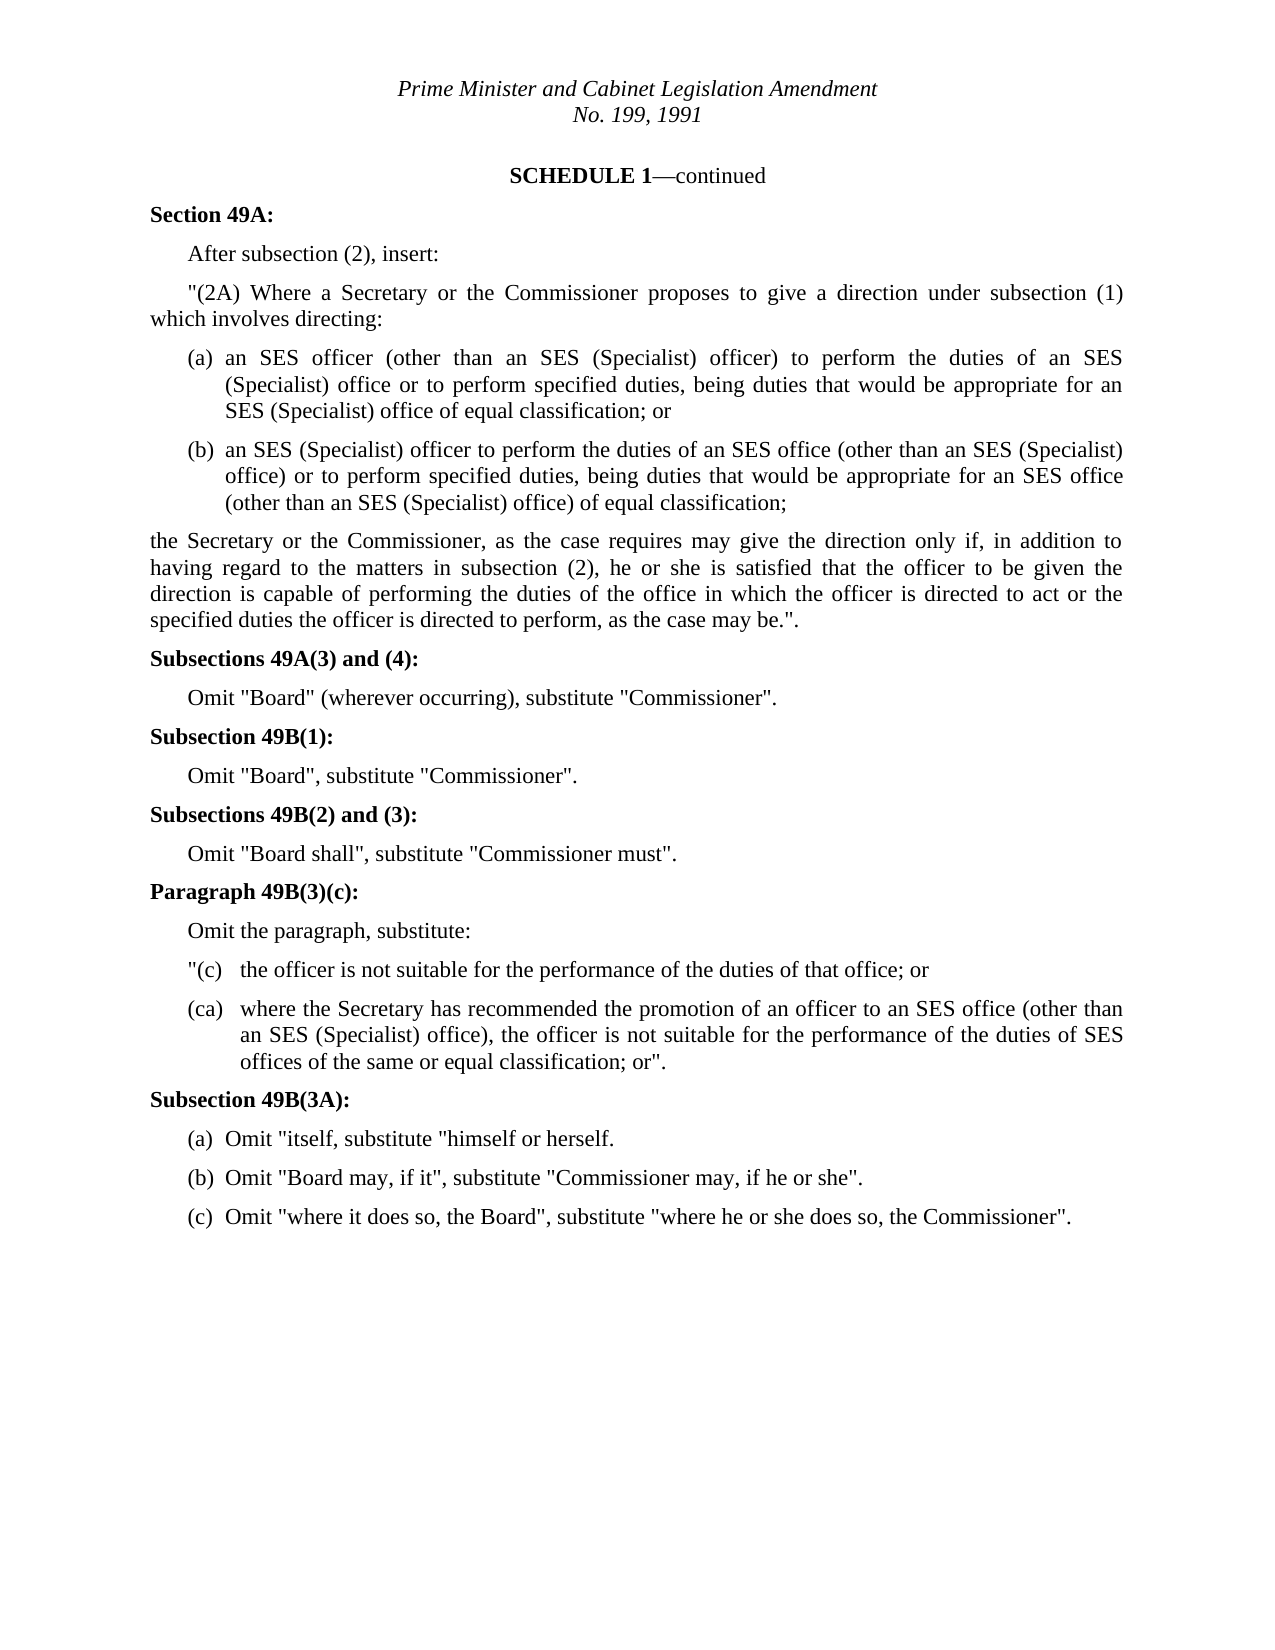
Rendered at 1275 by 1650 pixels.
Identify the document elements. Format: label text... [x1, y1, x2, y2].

text (a) an SES officer (other than an SES (Specialist) officer) to perform the duties of an SES (Specialist) office or to perform specified duties, being duties that would be appropriate for an SES (Specialist) office of equal classification; or [187, 344, 1125, 423]
text After subsection (2), insert: [150, 240, 1125, 267]
text Subsection 49B(1): [150, 723, 1125, 749]
text Omit "Board" (wherever occurring), substitute "Commissioner". [150, 684, 1125, 711]
text Subsection 49B(3A): [150, 1087, 1125, 1113]
text Omit "Board", substitute "Commissioner". [150, 762, 1125, 788]
text Paragraph 49B(3)(c): [150, 878, 1125, 905]
text (ca) where the Secretary has recommended the promotion of an officer to an SES office (other than an SES (Specialist) office), the officer is not suitable for the performance of the duties of SES offices of the same or equal classification; or". [187, 995, 1125, 1074]
text Omit the paragraph, substitute: [150, 917, 1125, 944]
text SCHEDULE 1—continued [150, 162, 1125, 189]
text the Secretary or the Commissioner, as the case requires may give the direction only if, in addition to having regard to the matters in subsection (2), he or she is satisfied that the officer to be given the direction is capable of performing the duties of the office in which the officer is directed to act or the specified duties the officer is directed to perform, as the case may be.". [150, 527, 1125, 633]
text (c) Omit "where it does so, the Board", substitute "where he or she does so, the Commissioner". [187, 1203, 1125, 1229]
text "(c) the officer is not suitable for the performance of the duties of that office; or [187, 956, 1125, 982]
text (a) Omit "itself, substitute "himself or herself. [187, 1125, 1125, 1152]
text "(2A) Where a Secretary or the Commissioner proposes to give a direction under subsection (1) which involves directing: [150, 279, 1125, 332]
text (b) an SES (Specialist) officer to perform the duties of an SES office (other than an SES (Specialist) office) or to perform specified duties, being duties that would be appropriate for an SES office (other than an SES (Specialist) office) of equal classification; [187, 436, 1125, 515]
text Omit "Board shall", substitute "Commissioner must". [150, 839, 1125, 866]
text (b) Omit "Board may, if it", substitute "Commissioner may, if he or she". [187, 1164, 1125, 1191]
text Subsections 49A(3) and (4): [150, 645, 1125, 672]
text Section 49A: [150, 201, 1125, 228]
text Subsections 49B(2) and (3): [150, 801, 1125, 827]
